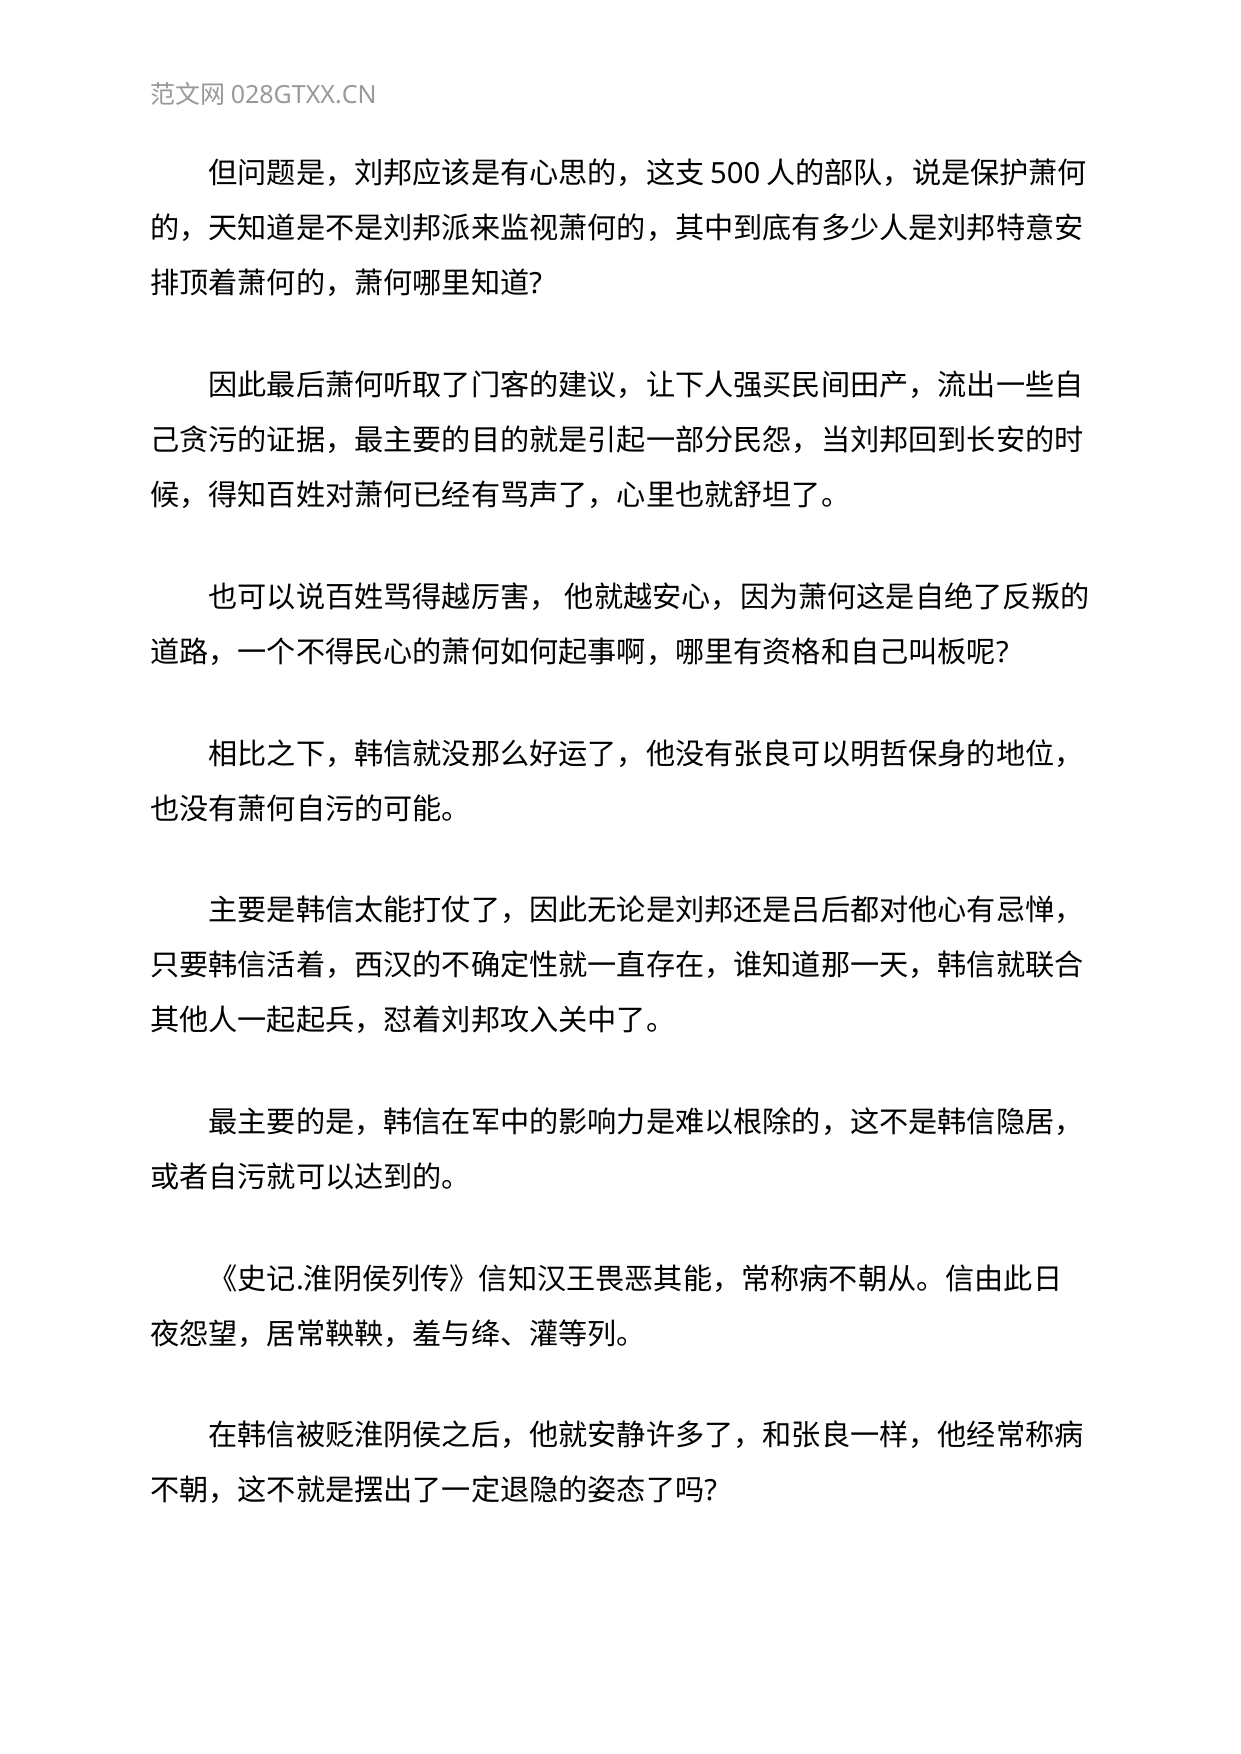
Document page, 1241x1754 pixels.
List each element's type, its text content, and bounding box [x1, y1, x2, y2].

text 在韩信被贬淮阴侯之后，他就安静许多了，和张良一样，他经常称病不朝，这不就是摆出了一定退隐的姿态了吗? [150, 1412, 1090, 1509]
text 《史记.淮阴侯列传》信知汉王畏恶其能，常称病不朝从。信由此日夜怨望，居常鞅鞅，羞与绛、灌等列。 [150, 1255, 1090, 1352]
text 最主要的是，韩信在军中的影响力是难以根除的，这不是韩信隐居，或者自污就可以达到的。 [150, 1098, 1090, 1196]
text 因此最后萧何听取了门客的建议，让下人强买民间田产，流出一些自己贪污的证据，最主要的目的就是引起一部分民怨，当刘邦回到长安的时候，得知百姓对萧何已经有骂声了，心里也就舒坦了。 [150, 362, 1090, 514]
text 也可以说百姓骂得越厉害， 他就越安心，因为萧何这是自绝了反叛的道路，一个不得民心的萧何如何起事啊，哪里有资格和自己叫板呢? [150, 573, 1090, 671]
text 相比之下，韩信就没那么好运了，他没有张良可以明哲保身的地位，也没有萧何自污的可能。 [150, 730, 1090, 827]
text 但问题是，刘邦应该是有心思的，这支500人的部队，说是保护萧何的，天知道是不是刘邦派来监视萧何的，其中到底有多少人是刘邦特意安排顶着萧何的，萧何哪里知道? [150, 150, 1090, 302]
text 主要是韩信太能打仗了，因此无论是刘邦还是吕后都对他心有忌惮，只要韩信活着，西汉的不确定性就一直存在，谁知道那一天，韩信就联合其他人一起起兵，怼着刘邦攻入关中了。 [150, 887, 1090, 1039]
